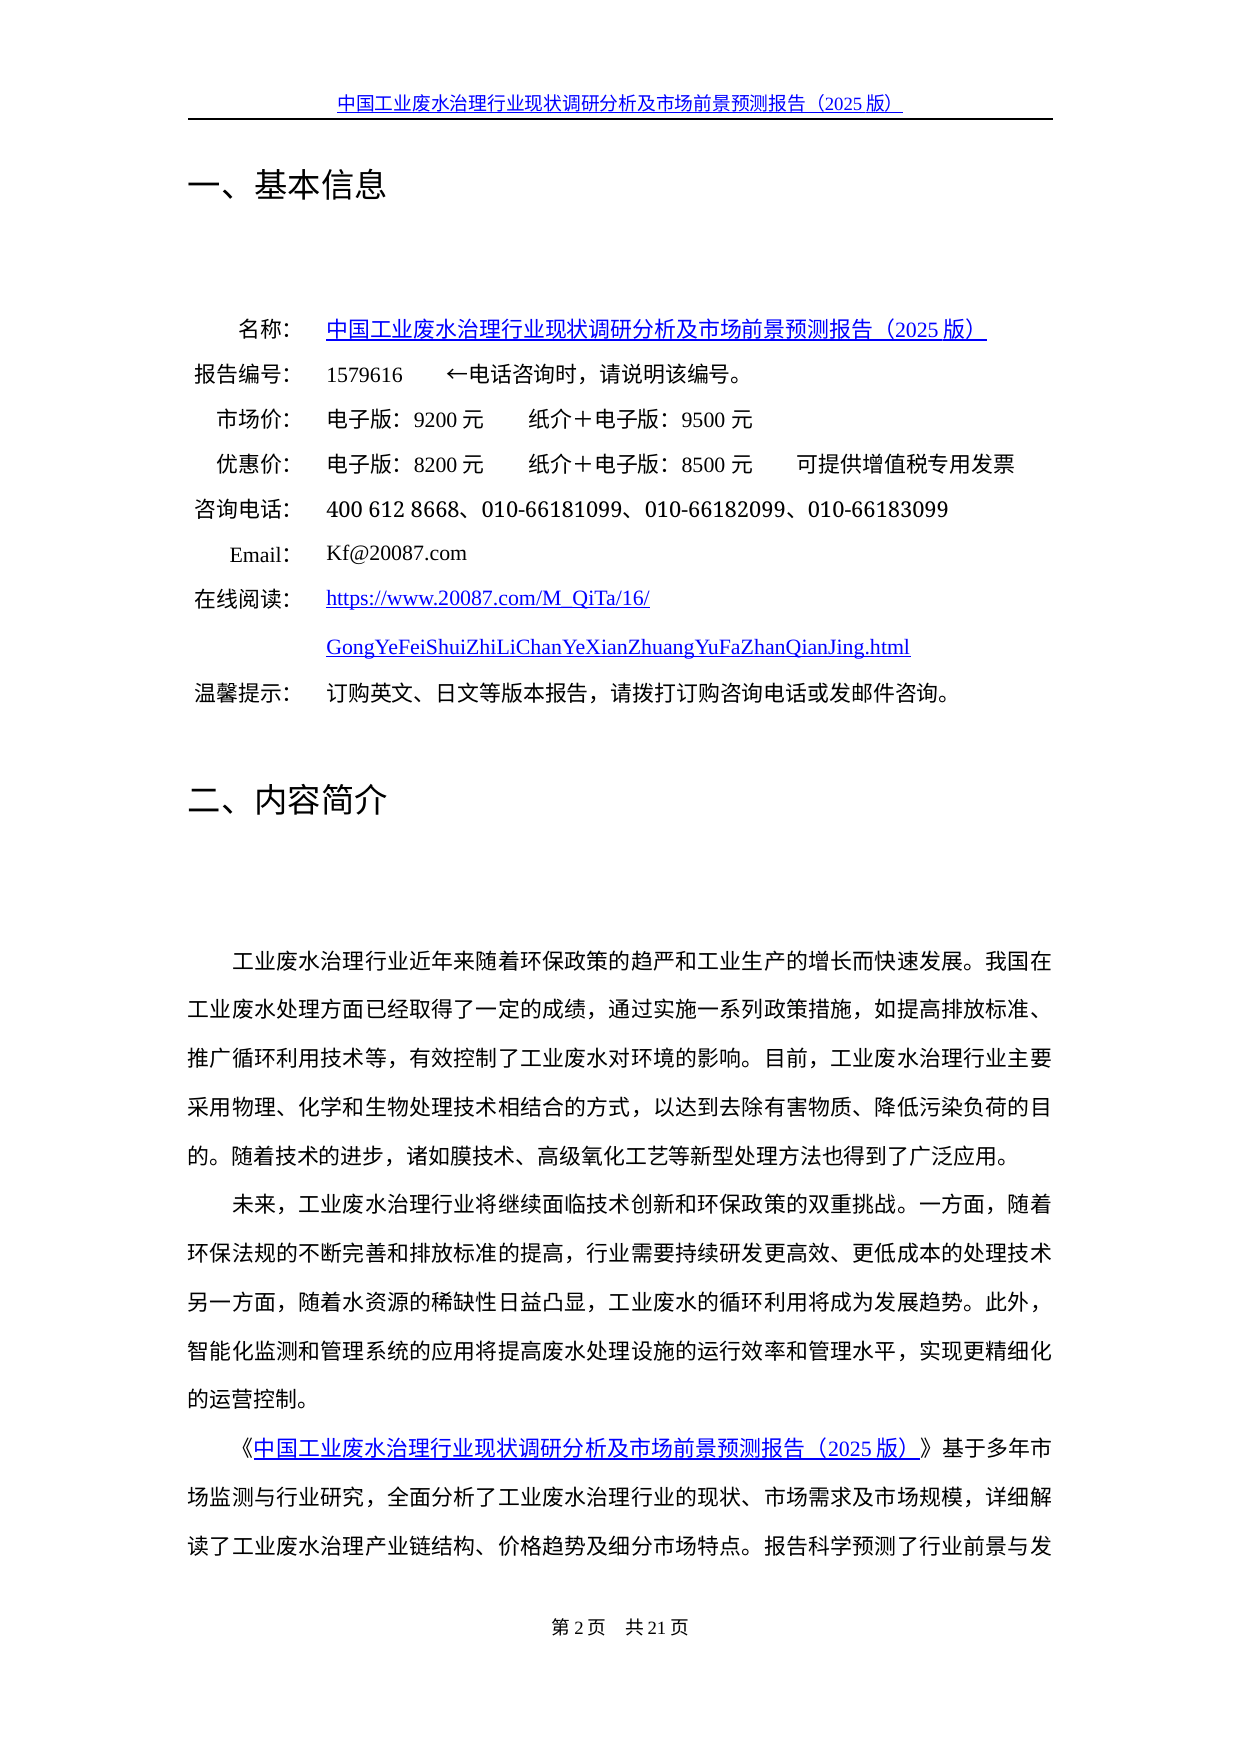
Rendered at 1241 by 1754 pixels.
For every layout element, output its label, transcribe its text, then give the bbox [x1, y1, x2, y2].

title 一、基本信息 [187, 150, 1053, 215]
table_cell 咨询电话： [167, 492, 315, 537]
table_cell [315, 582, 1073, 675]
table_cell 电子版：9200 元 纸介＋电子版：9500 元 [315, 402, 1073, 447]
table_cell 温馨提示： [167, 675, 315, 720]
table_cell Email： [167, 537, 315, 582]
table_cell 在线阅读： [167, 582, 315, 675]
table_cell 电子版：8200 元 纸介＋电子版：8500 元 可提供增值税专用发票 [315, 447, 1073, 492]
table_cell 400 612 8668、010-66181099、010-66182099、010-66183099 [315, 492, 1073, 537]
table_header 中国工业废水治理行业现状调研分析及市场前景预测报告（2025版） [315, 312, 1073, 357]
table_cell 1579616 ←电话咨询时，请说明该编号。 [315, 357, 1073, 402]
table_cell 报告编号： [167, 357, 315, 402]
table_header 名称： [167, 312, 315, 357]
table_cell Kf@20087.com [315, 537, 1073, 582]
table_cell 市场价： [167, 402, 315, 447]
table_cell 订购英文、日文等版本报告，请拨打订购咨询电话或发邮件咨询。 [315, 675, 1073, 720]
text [187, 943, 1053, 1561]
title 二、内容简介 [187, 766, 1053, 831]
table_cell 优惠价： [167, 447, 315, 492]
